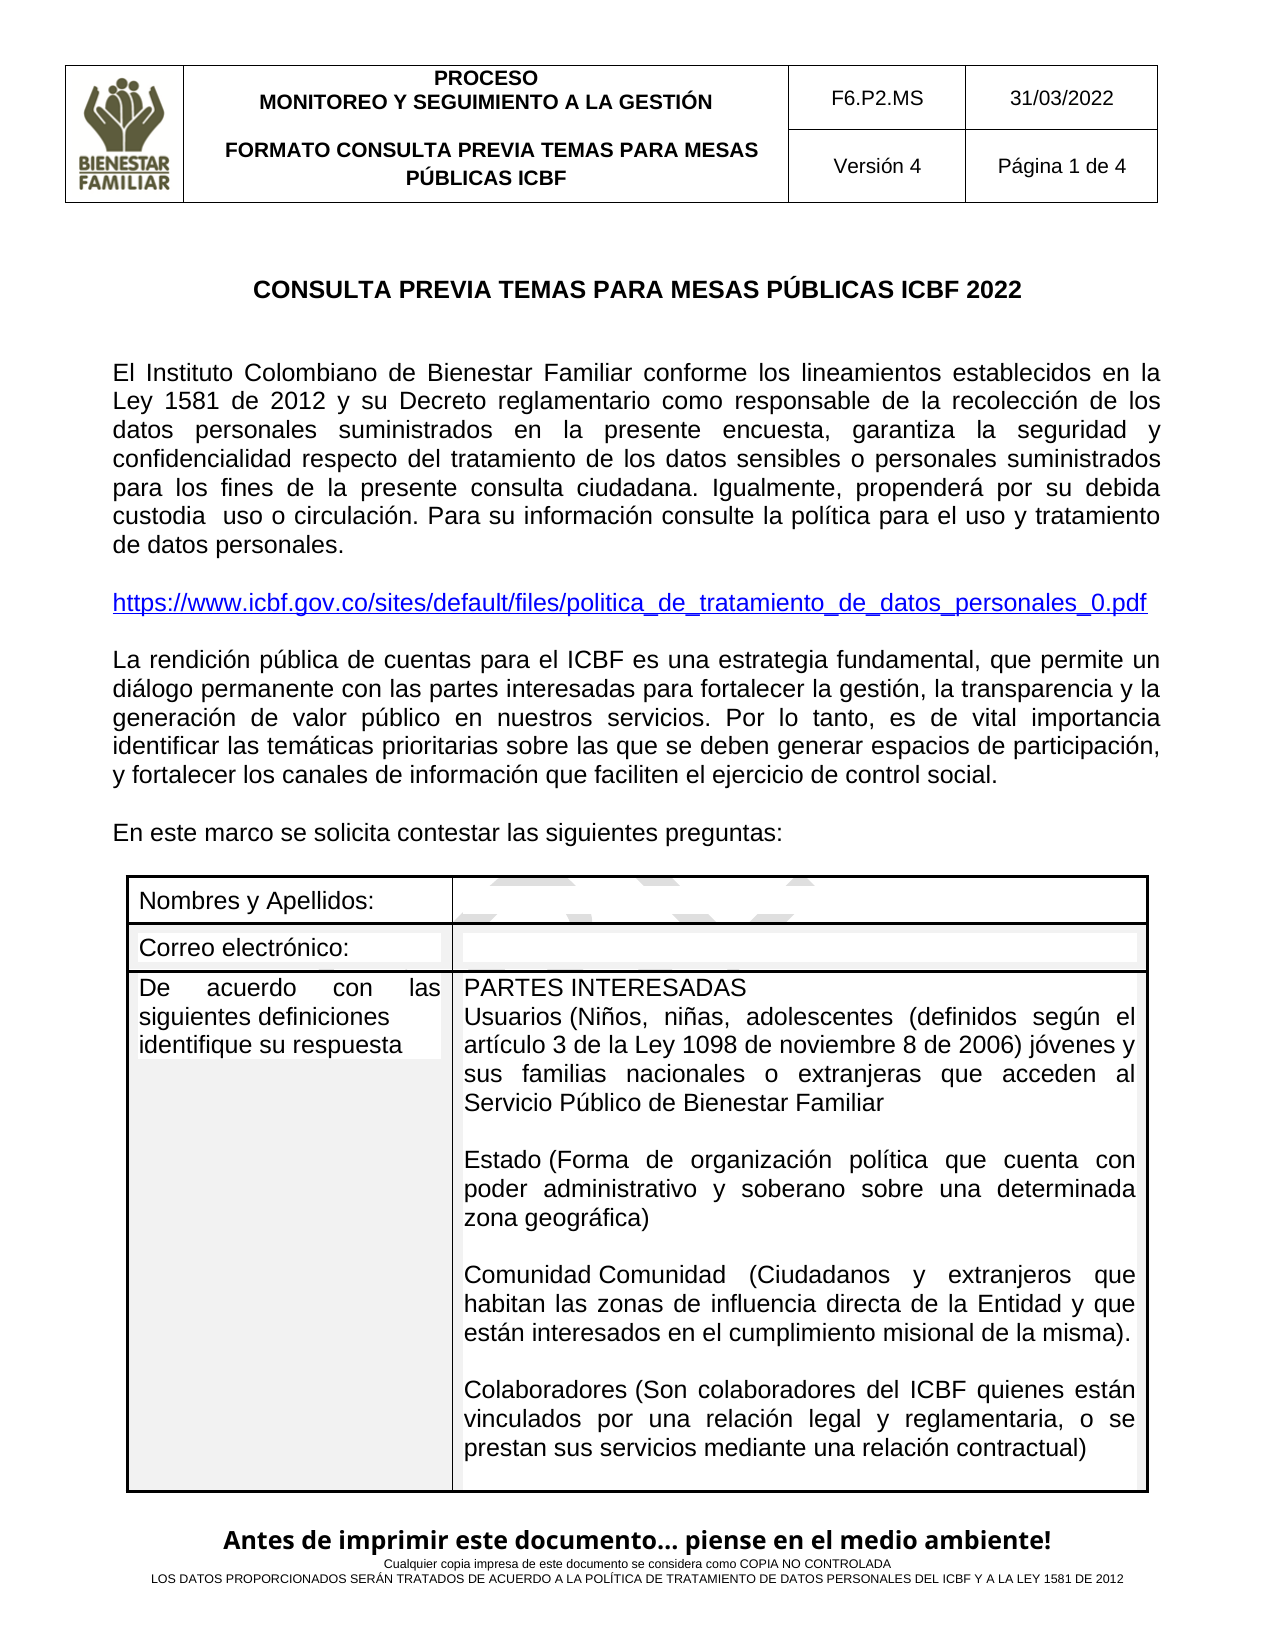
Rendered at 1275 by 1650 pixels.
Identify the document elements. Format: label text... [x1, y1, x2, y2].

table_header Nombres y Apellidos: [129, 878, 452, 922]
picture [71, 71, 177, 197]
table_cell Correo electrónico: [129, 925, 452, 969]
text En este marco se solicita contestar las siguientes preguntas: [112, 817, 1162, 846]
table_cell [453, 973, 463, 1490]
table_cell [453, 925, 1146, 969]
text El Instituto Colombiano de Bienestar Familiar conforme los lineamientos establecidos en la Ley 1581 de 2012 y su Decreto reglamentario como responsable de la recolección de los datos personales suministrados en la presente encuesta, garantiza la seguridad y confidencialidad respecto del tratamiento de los datos sensibles o personales suministrados para los fines de la presente consulta ciudadana. Igualmente, propenderá por su debida custodia uso o circulación. Para su información consulte la política para el uso y tratamiento de datos personales. [112, 357, 1162, 559]
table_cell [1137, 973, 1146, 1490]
table_cell De acuerdo con las siguientes definiciones identifique su respuesta [129, 973, 452, 1490]
text CONSULTA PREVIA TEMAS PARA MESAS PÚBLICAS ICBF 2022 [112, 275, 1162, 304]
table_header [453, 878, 1146, 922]
text La rendición pública de cuentas para el ICBF es una estrategia fundamental, que permite un diálogo permanente con las partes interesadas para fortalecer la gestión, la transparencia y la generación de valor público en nuestros servicios. Por lo tanto, es de vital importancia identificar las temáticas prioritarias sobre las que se deben generar espacios de participación, y fortalecer los canales de información que faciliten el ejercicio de control social. [112, 645, 1162, 789]
text https://www.icbf.gov.co/sites/default/files/politica_de_tratamiento_de_datos_personales_0.pdf [112, 587, 1162, 616]
